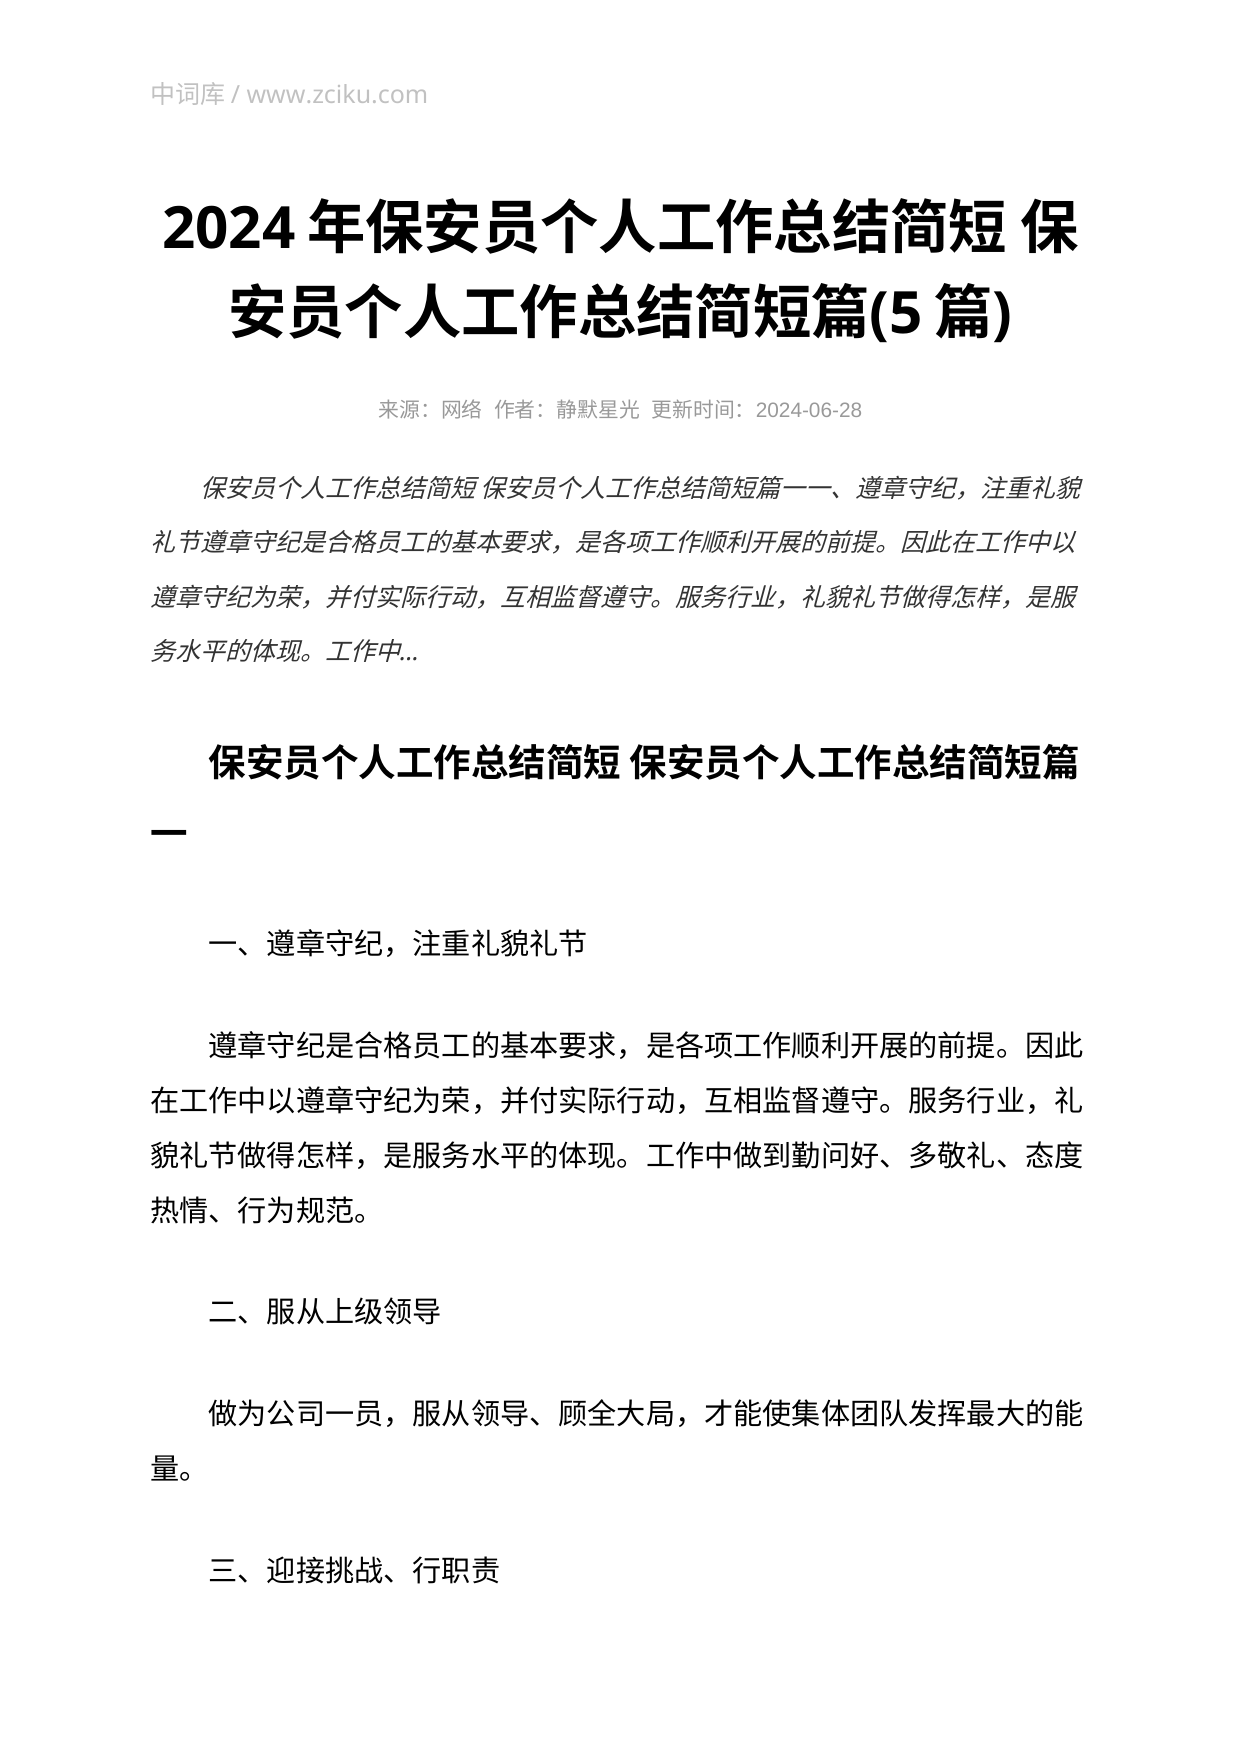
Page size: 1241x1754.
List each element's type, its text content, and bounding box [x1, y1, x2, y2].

text 一、遵章守纪，注重礼貌礼节 [150, 921, 1090, 963]
text 遵章守纪是合格员工的基本要求，是各项工作顺利开展的前提。因此在工作中以遵章守纪为荣，并付实际行动，互相监督遵守。服务行业，礼貌礼节做得怎样，是服务水平的体现。工作中做到勤问好、多敬礼、态度热情、行为规范。 [150, 1023, 1090, 1229]
text 做为公司一员，服从领导、顾全大局，才能使集体团队发挥最大的能量。 [150, 1391, 1090, 1488]
subtitle 2024年保安员个人工作总结简短 保安员个人工作总结简短篇(5篇) [150, 181, 1090, 351]
text 三、迎接挑战、行职责 [150, 1547, 1090, 1590]
text 二、服从上级领导 [150, 1289, 1090, 1331]
text 保安员个人工作总结简短 保安员个人工作总结简短篇一 [150, 733, 1090, 858]
text 来源：网络 作者：静默星光 更新时间：2024-06-28 [150, 398, 1090, 422]
text 保安员个人工作总结简短 保安员个人工作总结简短篇一一、遵章守纪，注重礼貌礼节遵章守纪是合格员工的基本要求，是各项工作顺利开展的前提。因此在工作中以遵章守纪为荣，并付实际行动，互相监督遵守。服务行业，礼貌礼节做得怎样，是服务水平的体现。工作中... [150, 468, 1090, 668]
